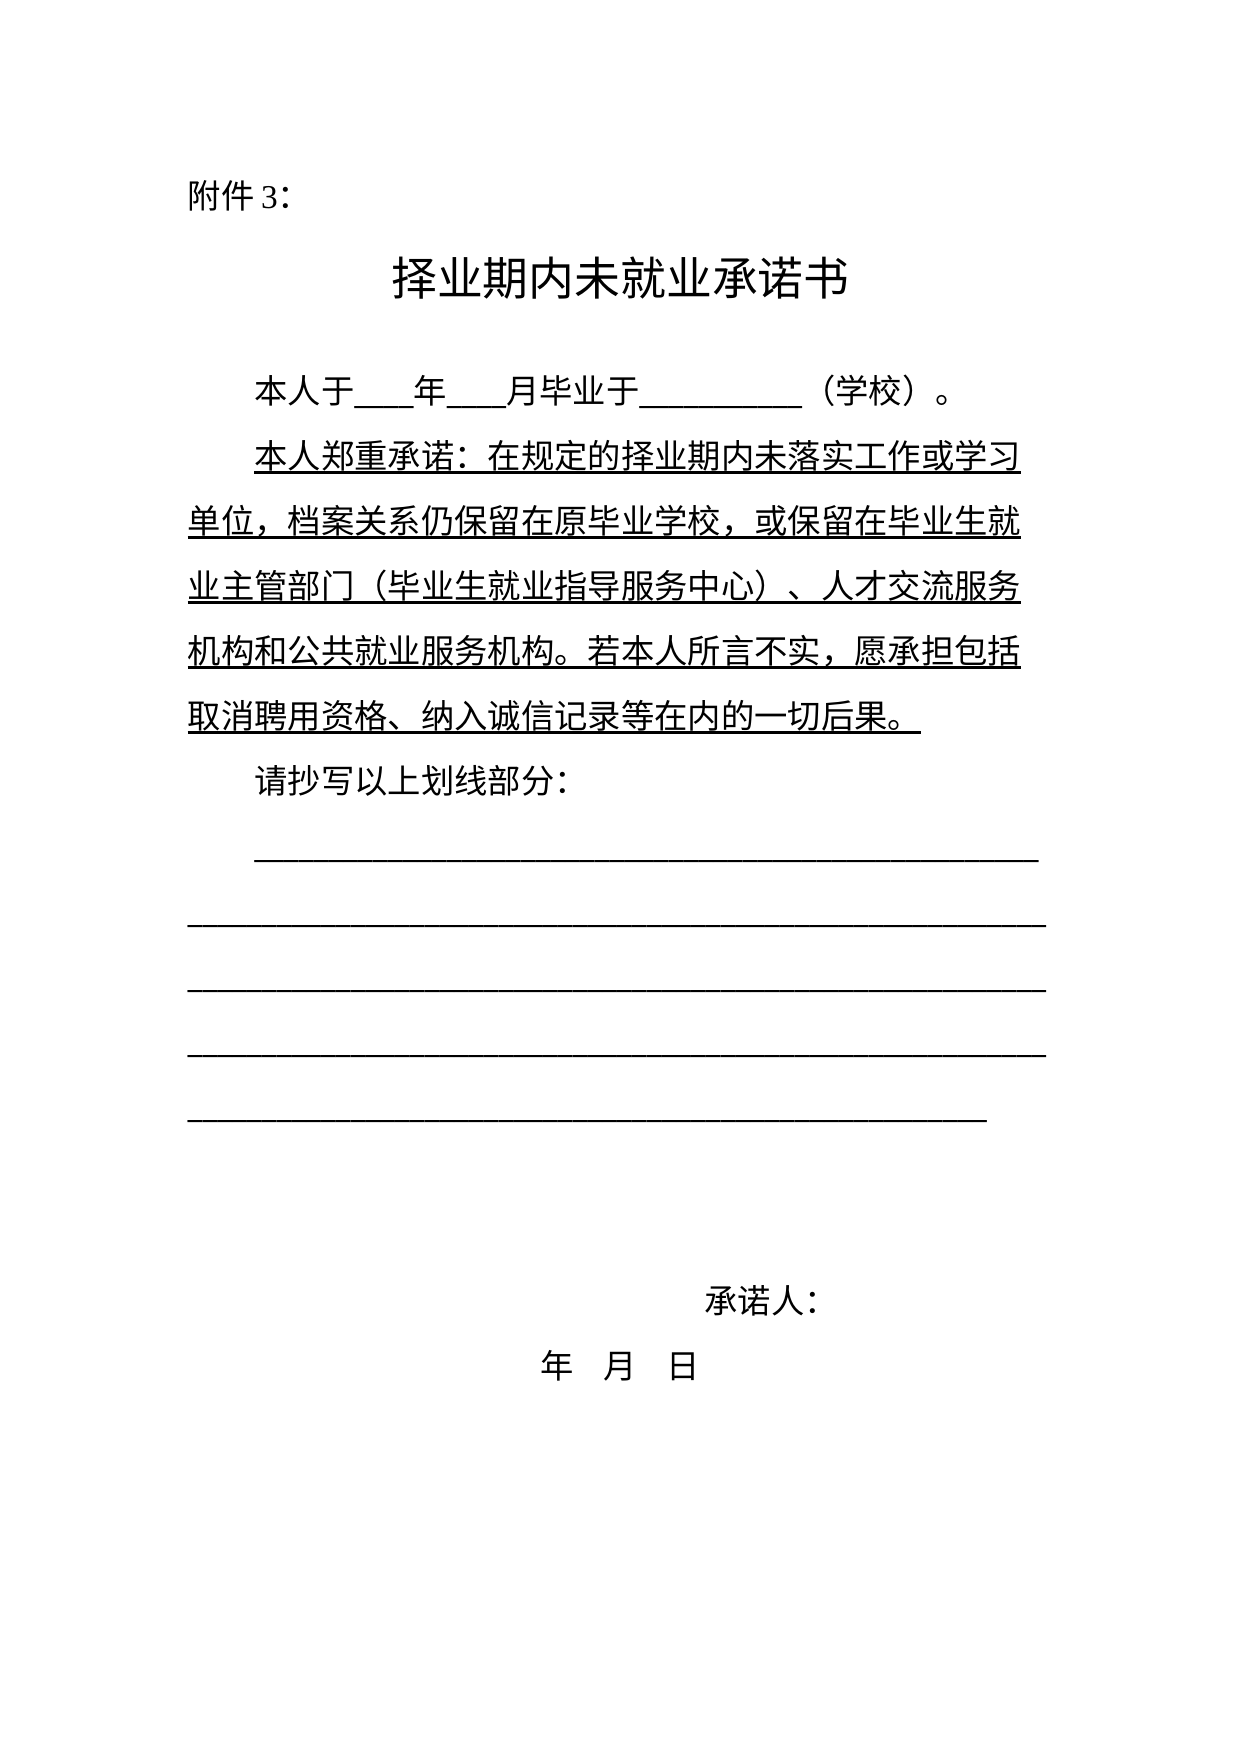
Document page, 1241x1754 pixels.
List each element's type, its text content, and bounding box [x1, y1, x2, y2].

text 请抄写以上划线部分： [187, 747, 1053, 812]
text 本人于____年____月毕业于___________（学校）。 [187, 357, 1053, 422]
text 择业期内未就业承诺书 [187, 227, 1053, 324]
text 承诺人： [187, 1267, 1053, 1332]
text _________________________________________________________________________________________________________________________________________________________________________________________________________________________________________________________________________________________ [187, 812, 1053, 1137]
text 附件3： [187, 162, 1053, 227]
text 年 月 日 [187, 1332, 1053, 1397]
text 本人郑重承诺：在规定的择业期内未落实工作或学习单位，档案关系仍保留在原毕业学校，或保留在毕业生就业主管部门（毕业生就业指导服务中心）、人才交流服务机构和公共就业服务机构。若本人所言不实，愿承担包括取消聘用资格、纳入诚信记录等在内的一切后果。 [187, 422, 1053, 747]
